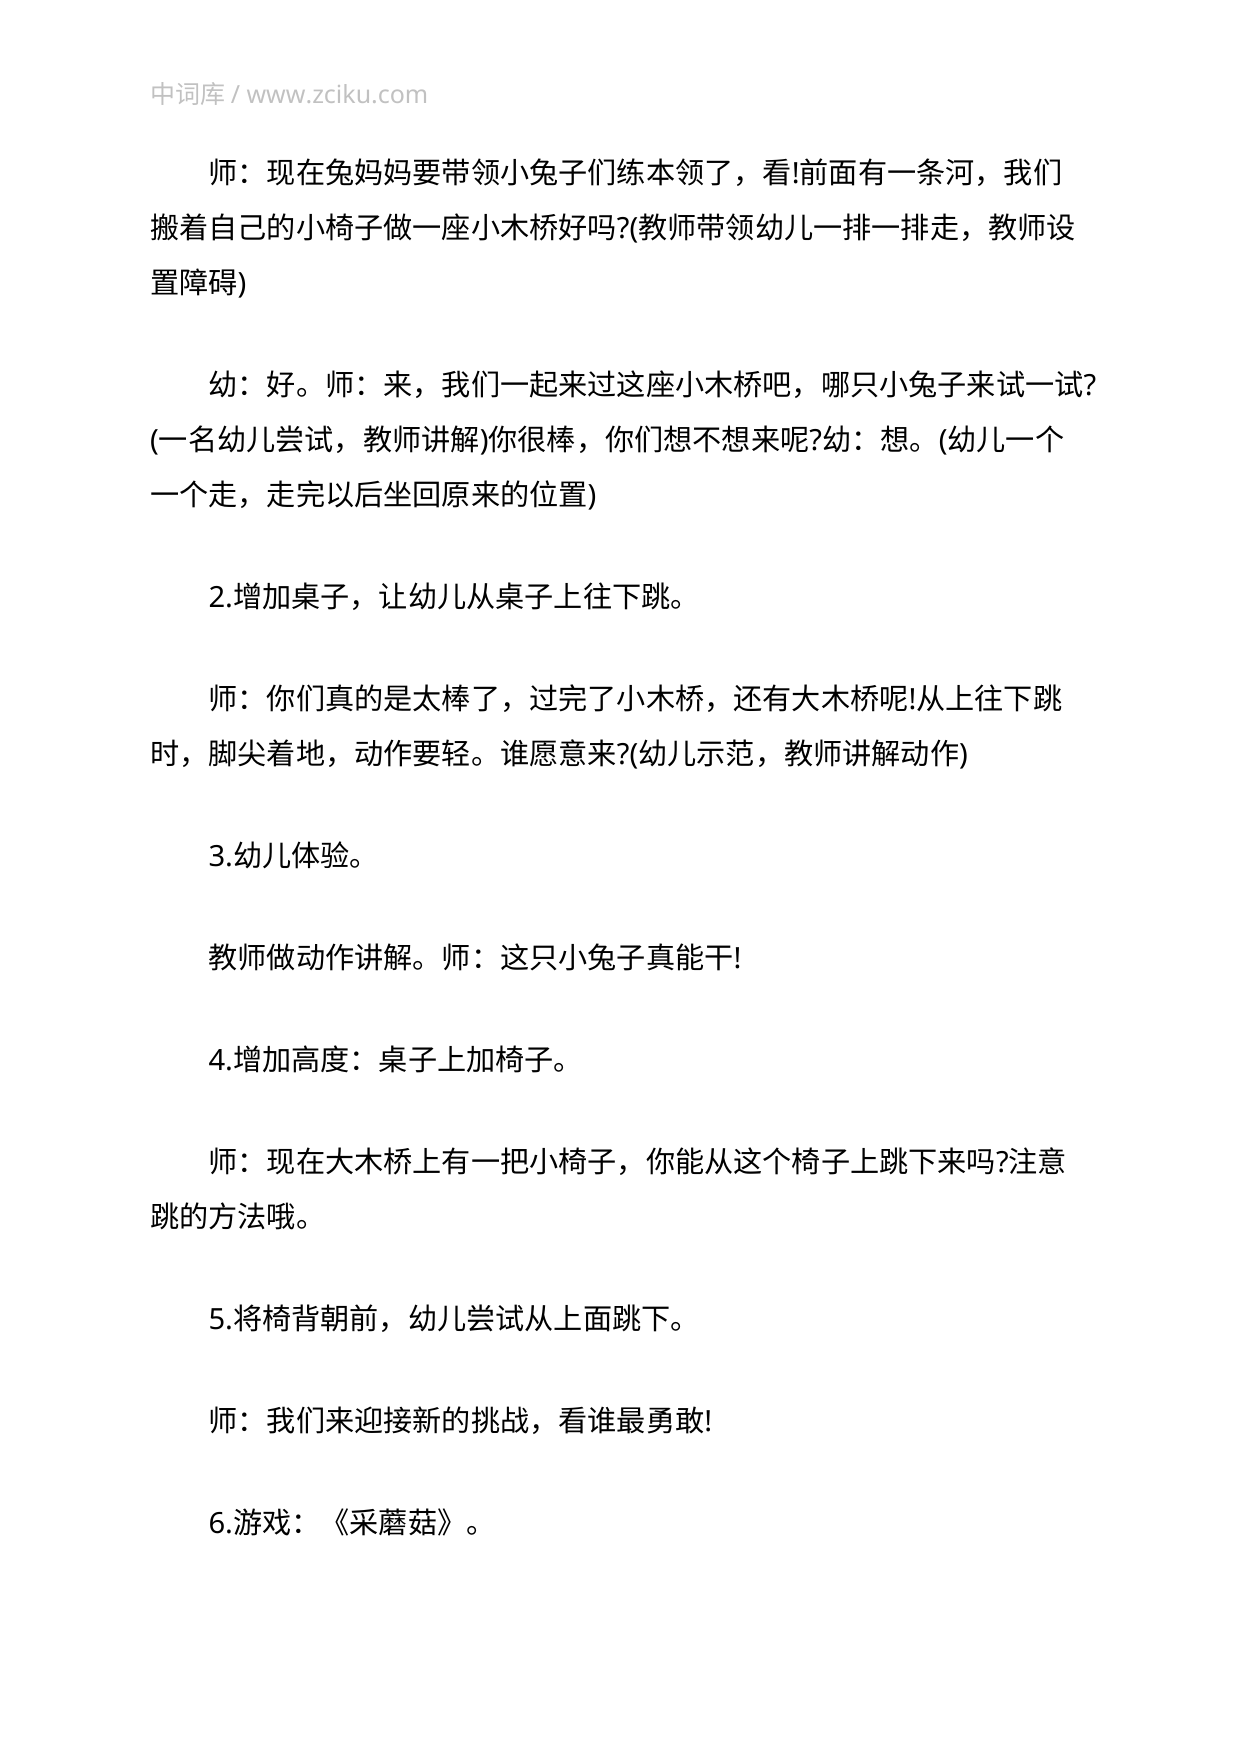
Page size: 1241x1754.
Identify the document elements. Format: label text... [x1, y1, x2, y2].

text 教师做动作讲解。师：这只小兔子真能干! [150, 935, 1090, 977]
text 幼：好。师：来，我们一起来过这座小木桥吧，哪只小兔子来试一试?(一名幼儿尝试，教师讲解)你很棒，你们想不想来呢?幼：想。(幼儿一个一个走，走完以后坐回原来的位置) [150, 362, 1090, 514]
text 6.游戏：《采蘑菇》。 [150, 1499, 1090, 1542]
text 2.增加桌子，让幼儿从桌子上往下跳。 [150, 574, 1090, 616]
text 5.将椅背朝前，幼儿尝试从上面跳下。 [150, 1296, 1090, 1338]
text 师：你们真的是太棒了，过完了小木桥，还有大木桥呢!从上往下跳时，脚尖着地，动作要轻。谁愿意来?(幼儿示范，教师讲解动作) [150, 676, 1090, 773]
text 3.幼儿体验。 [150, 833, 1090, 875]
text 师：我们来迎接新的挑战，看谁最勇敢! [150, 1398, 1090, 1440]
text 4.增加高度：桌子上加椅子。 [150, 1037, 1090, 1079]
text 师：现在大木桥上有一把小椅子，你能从这个椅子上跳下来吗?注意跳的方法哦。 [150, 1139, 1090, 1236]
text 师：现在兔妈妈要带领小兔子们练本领了，看!前面有一条河，我们搬着自己的小椅子做一座小木桥好吗?(教师带领幼儿一排一排走，教师设置障碍) [150, 150, 1090, 302]
